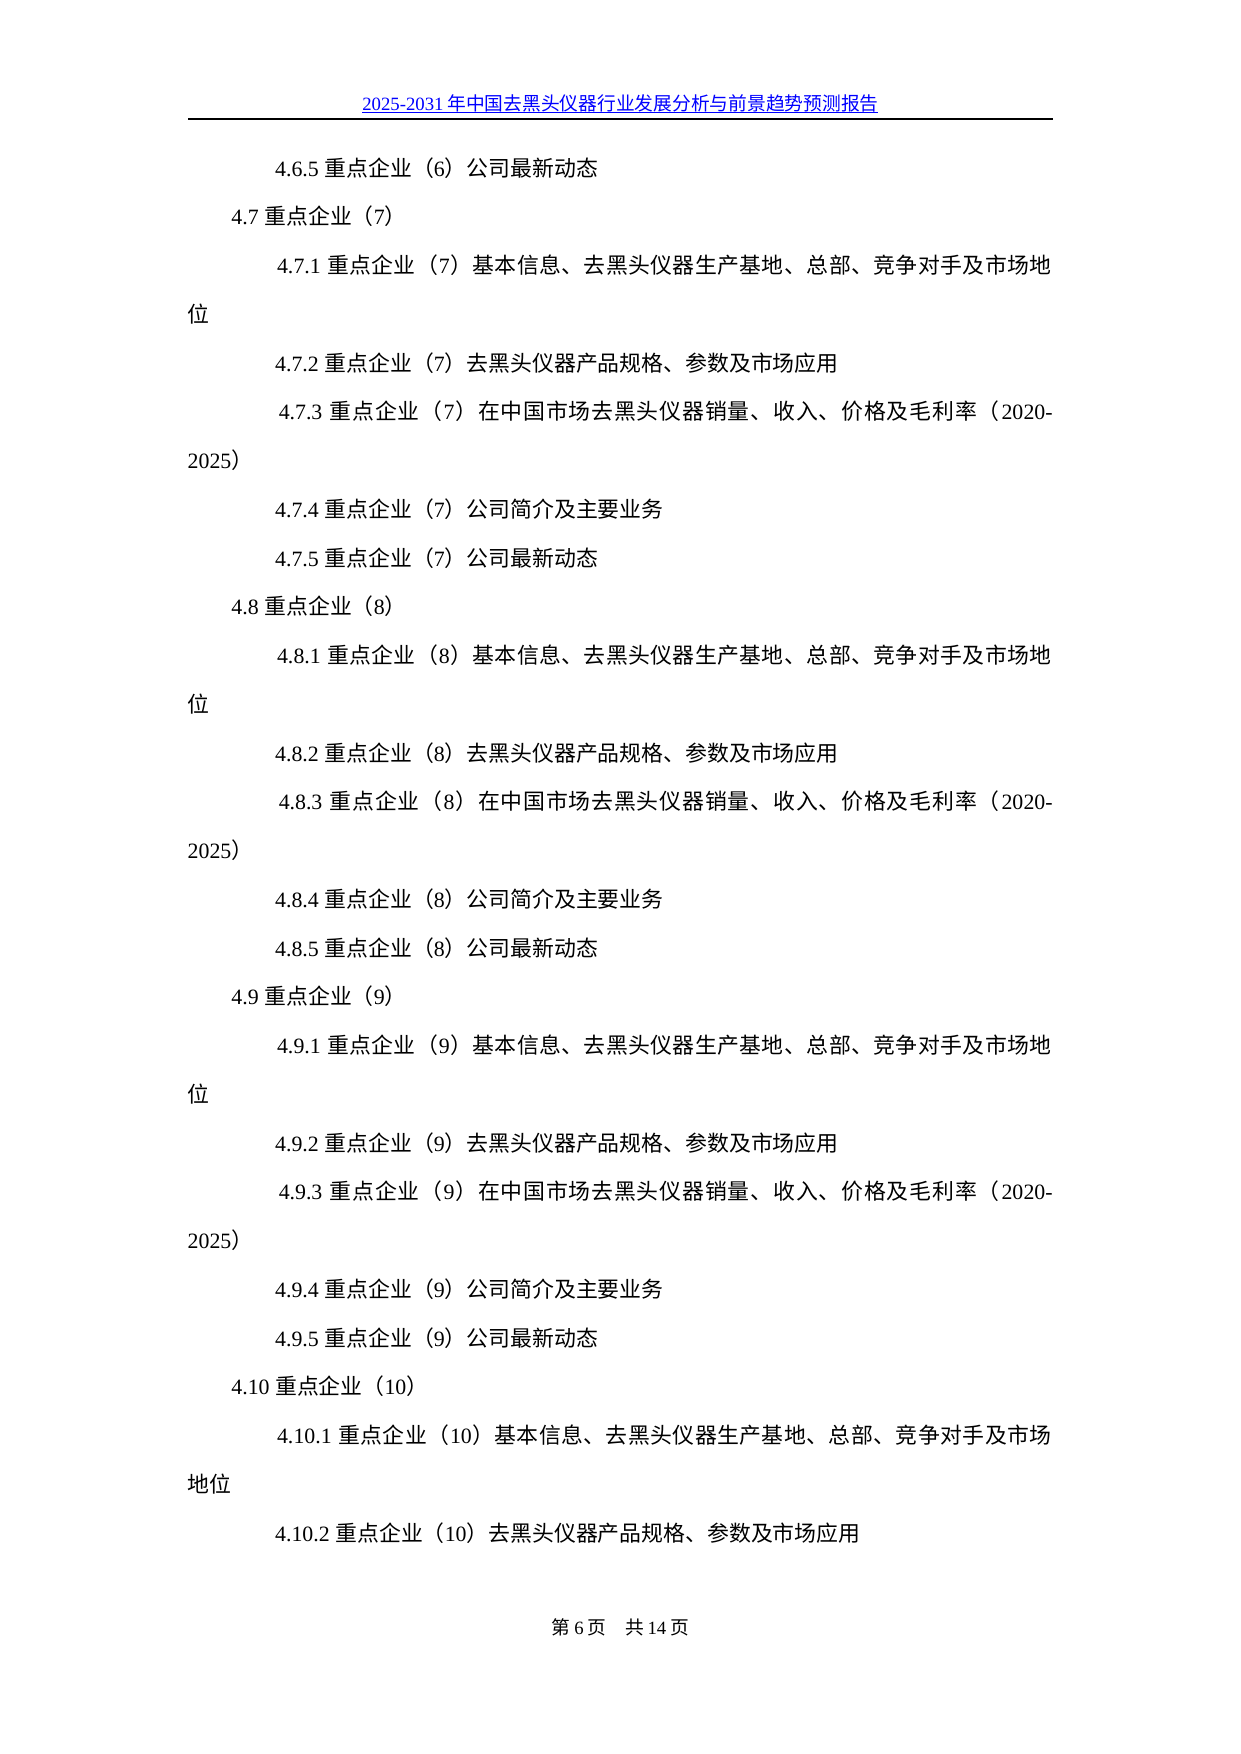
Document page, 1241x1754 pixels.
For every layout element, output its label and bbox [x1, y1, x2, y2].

text [187, 150, 1053, 1548]
